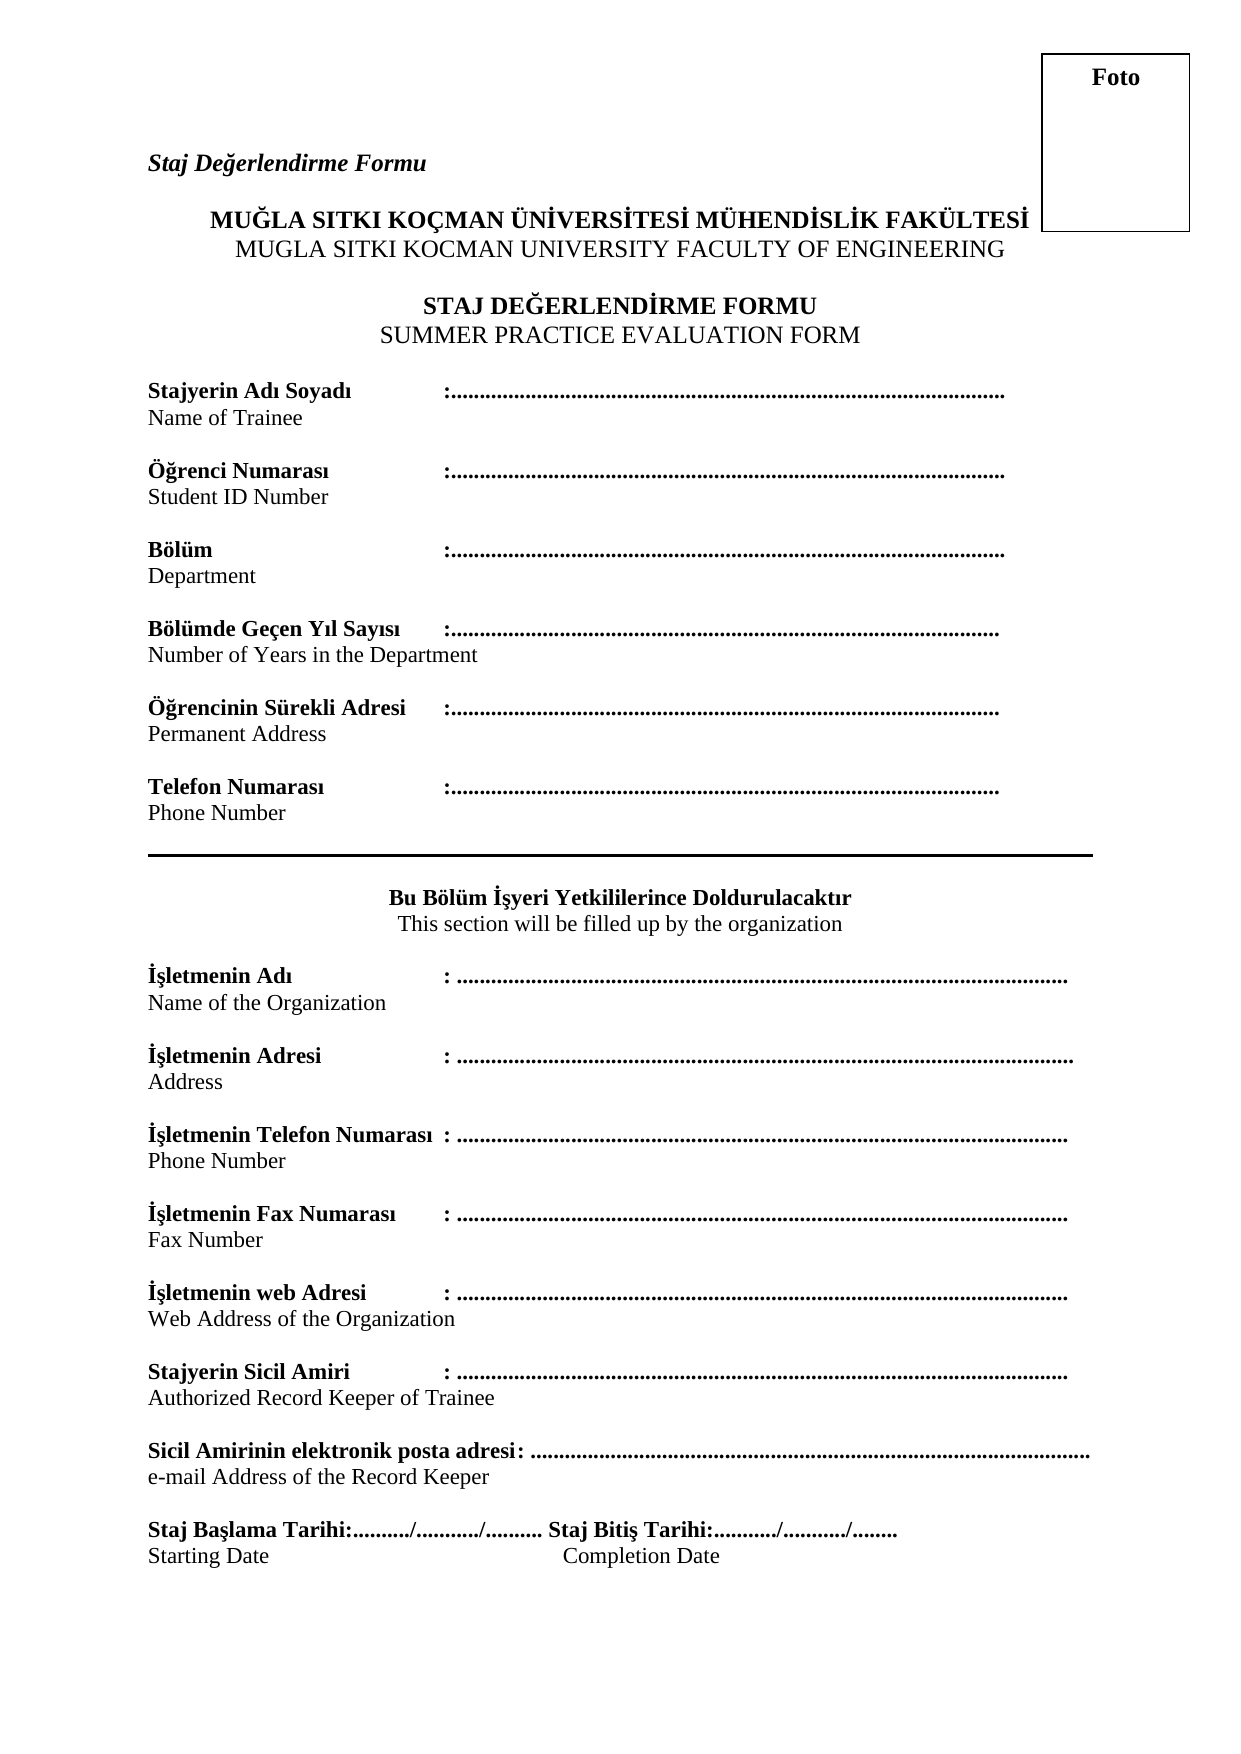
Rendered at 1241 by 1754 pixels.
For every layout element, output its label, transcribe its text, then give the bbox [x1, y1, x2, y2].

text Starting Date Completion Date [148, 1542, 1093, 1569]
text Öğrenci Numarası :................................................................................................. [148, 457, 1093, 483]
text Name of the Organization [148, 989, 1093, 1015]
text Öğrencinin Sürekli Adresi :................................................................................................ [148, 694, 1093, 720]
text İşletmenin Adresi : ............................................................................................................ [148, 1042, 1093, 1068]
text Staj Değerlendirme Formu [148, 148, 1041, 176]
text e-mail Address of the Record Keeper [148, 1463, 1093, 1490]
text Address [148, 1068, 1093, 1094]
text Phone Number [148, 1147, 1093, 1173]
text İşletmenin Fax Numarası : ........................................................................................................... [148, 1200, 1093, 1226]
text Permanent Address [148, 720, 1093, 747]
text Fax Number [148, 1226, 1093, 1252]
text Department [148, 562, 1093, 588]
text Name of Trainee [148, 404, 1093, 430]
text İşletmenin Adı : ........................................................................................................... [148, 963, 1093, 989]
text MUĞLA SITKI KOÇMAN ÜNİVERSİTESİ MÜHENDİSLİK FAKÜLTESİ MUGLA SITKI KOCMAN UNIVERSITY FACULTY OF ENGINEERING [148, 205, 1093, 263]
text Bu Bölüm İşyeri Yetkililerince Doldurulacaktır [148, 883, 1093, 910]
text Web Address of the Organization [148, 1305, 1093, 1332]
text Bölümde Geçen Yıl Sayısı :................................................................................................ [148, 615, 1093, 641]
text Authorized Record Keeper of Trainee [148, 1384, 1093, 1411]
text This section will be filled up by the organization [148, 910, 1093, 936]
text STAJ DEĞERLENDİRME FORMU [148, 291, 1093, 320]
text İşletmenin Telefon Numarası : ........................................................................................................... [148, 1121, 1093, 1147]
text Sicil Amirinin elektronik posta adresi : .................................................................................................. [148, 1437, 1093, 1463]
text Stajyerin Adı Soyadı :................................................................................................. [148, 378, 1093, 404]
text Telefon Numarası :................................................................................................ [148, 773, 1093, 799]
text Bölüm :................................................................................................. [148, 536, 1093, 562]
text Phone Number [148, 799, 1093, 826]
text Student ID Number [148, 483, 1093, 509]
text Number of Years in the Department [148, 641, 1093, 667]
text Stajyerin Sicil Amiri : ........................................................................................................... [148, 1358, 1093, 1384]
text SUMMER PRACTICE EVALUATION FORM [148, 320, 1093, 349]
text İşletmenin web Adresi : ........................................................................................................... [148, 1279, 1093, 1305]
text Staj Başlama Tarihi:........../.........../.......... Staj Bitiş Tarihi:.........../.........../........ [148, 1516, 1093, 1542]
